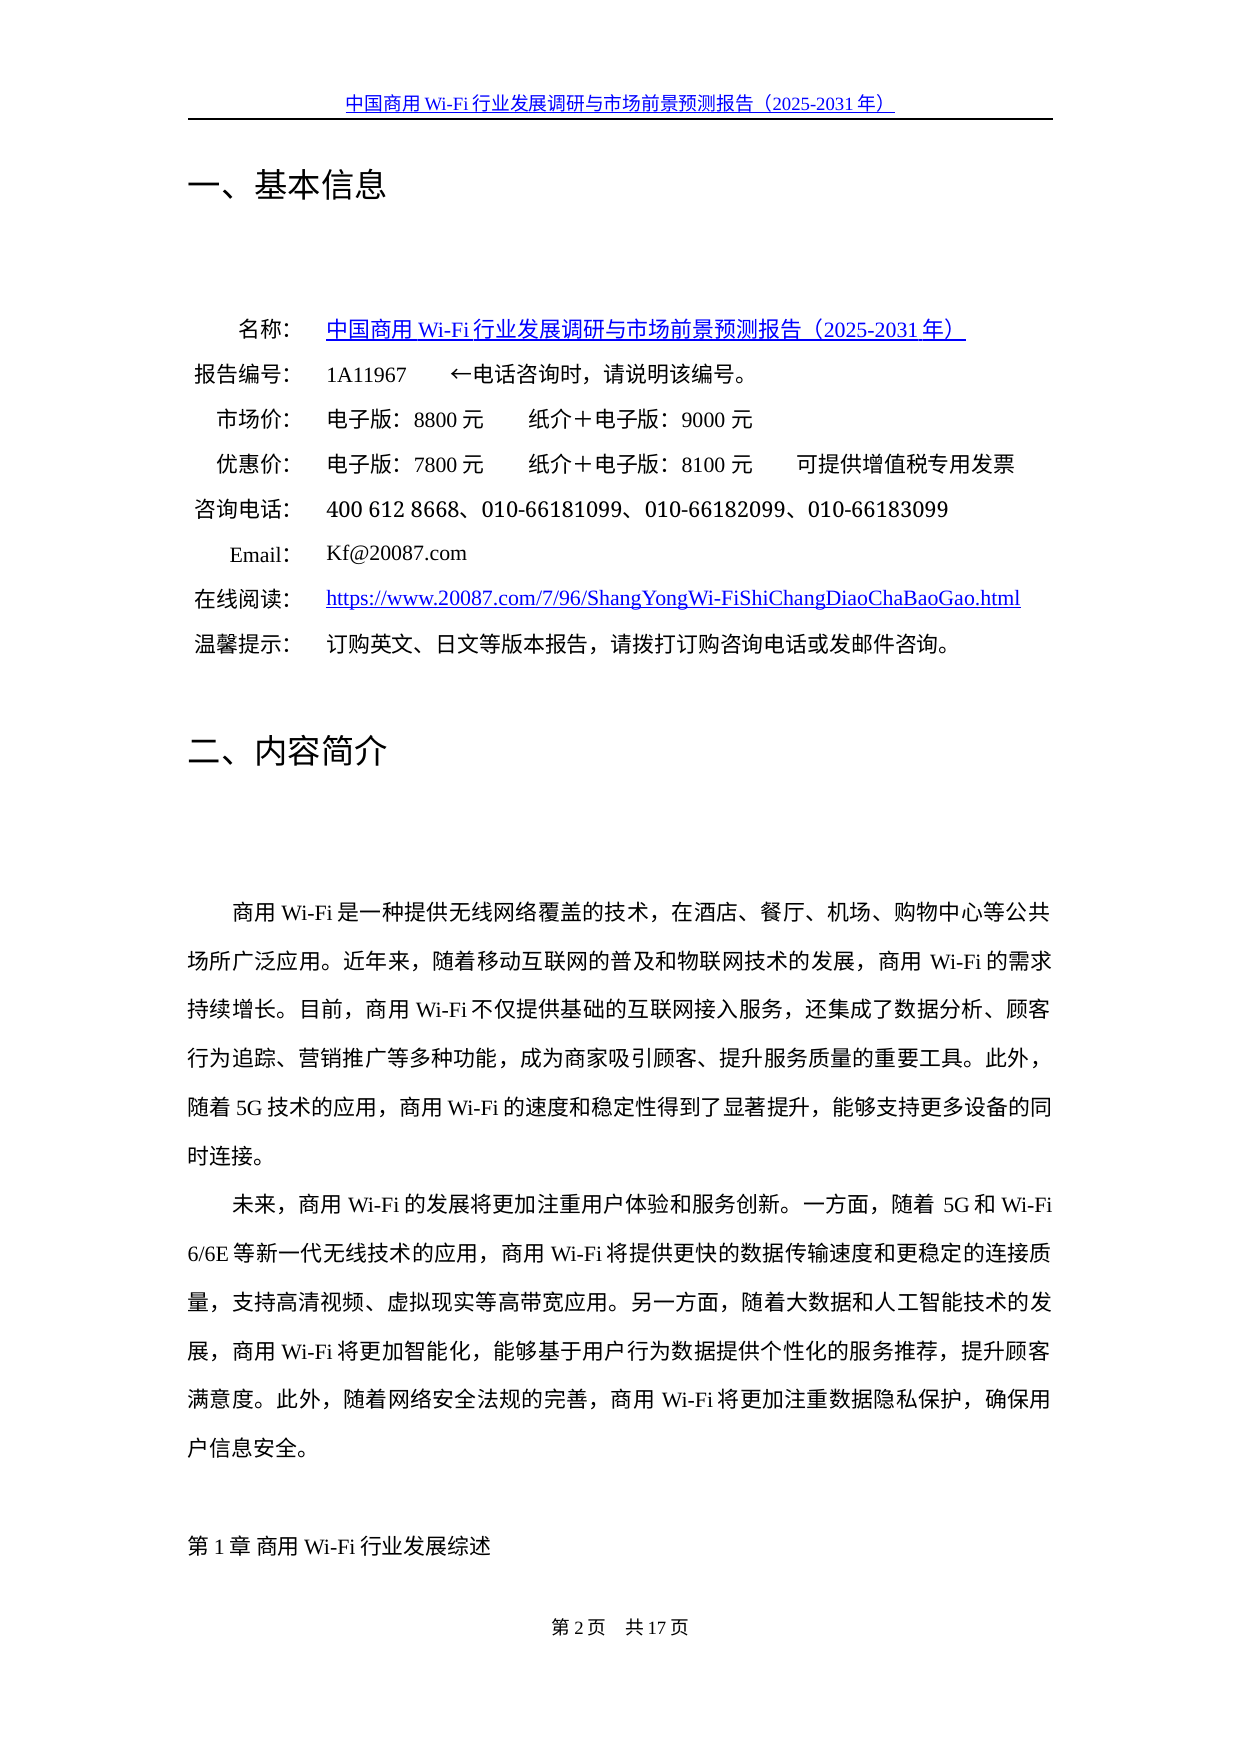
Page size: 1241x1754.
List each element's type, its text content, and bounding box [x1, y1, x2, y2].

table_header 中国商用Wi-Fi行业发展调研与市场前景预测报告（2025-2031年） [315, 312, 1073, 357]
table_cell 市场价： [167, 402, 315, 447]
table_cell 订购英文、日文等版本报告，请拨打订购咨询电话或发邮件咨询。 [315, 627, 1073, 672]
table_cell 在线阅读： [167, 582, 315, 627]
table_cell 电子版：7800 元 纸介＋电子版：8100 元 可提供增值税专用发票 [315, 447, 1073, 492]
table_cell Email： [167, 537, 315, 582]
table_cell 报告编号： [167, 357, 315, 402]
table_cell 温馨提示： [167, 627, 315, 672]
table_cell 400 612 8668、010-66181099、010-66182099、010-66183099 [315, 492, 1073, 537]
table_cell 优惠价： [167, 447, 315, 492]
table_cell 咨询电话： [167, 492, 315, 537]
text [187, 894, 1053, 1561]
table_cell 电子版：8800 元 纸介＋电子版：9000 元 [315, 402, 1073, 447]
title 一、基本信息 [187, 150, 1053, 215]
title 二、内容简介 [187, 717, 1053, 782]
table_cell [315, 582, 1073, 627]
table_header 名称： [167, 312, 315, 357]
table_cell Kf@20087.com [315, 537, 1073, 582]
table_cell 1A11967 ←电话咨询时，请说明该编号。 [315, 357, 1073, 402]
